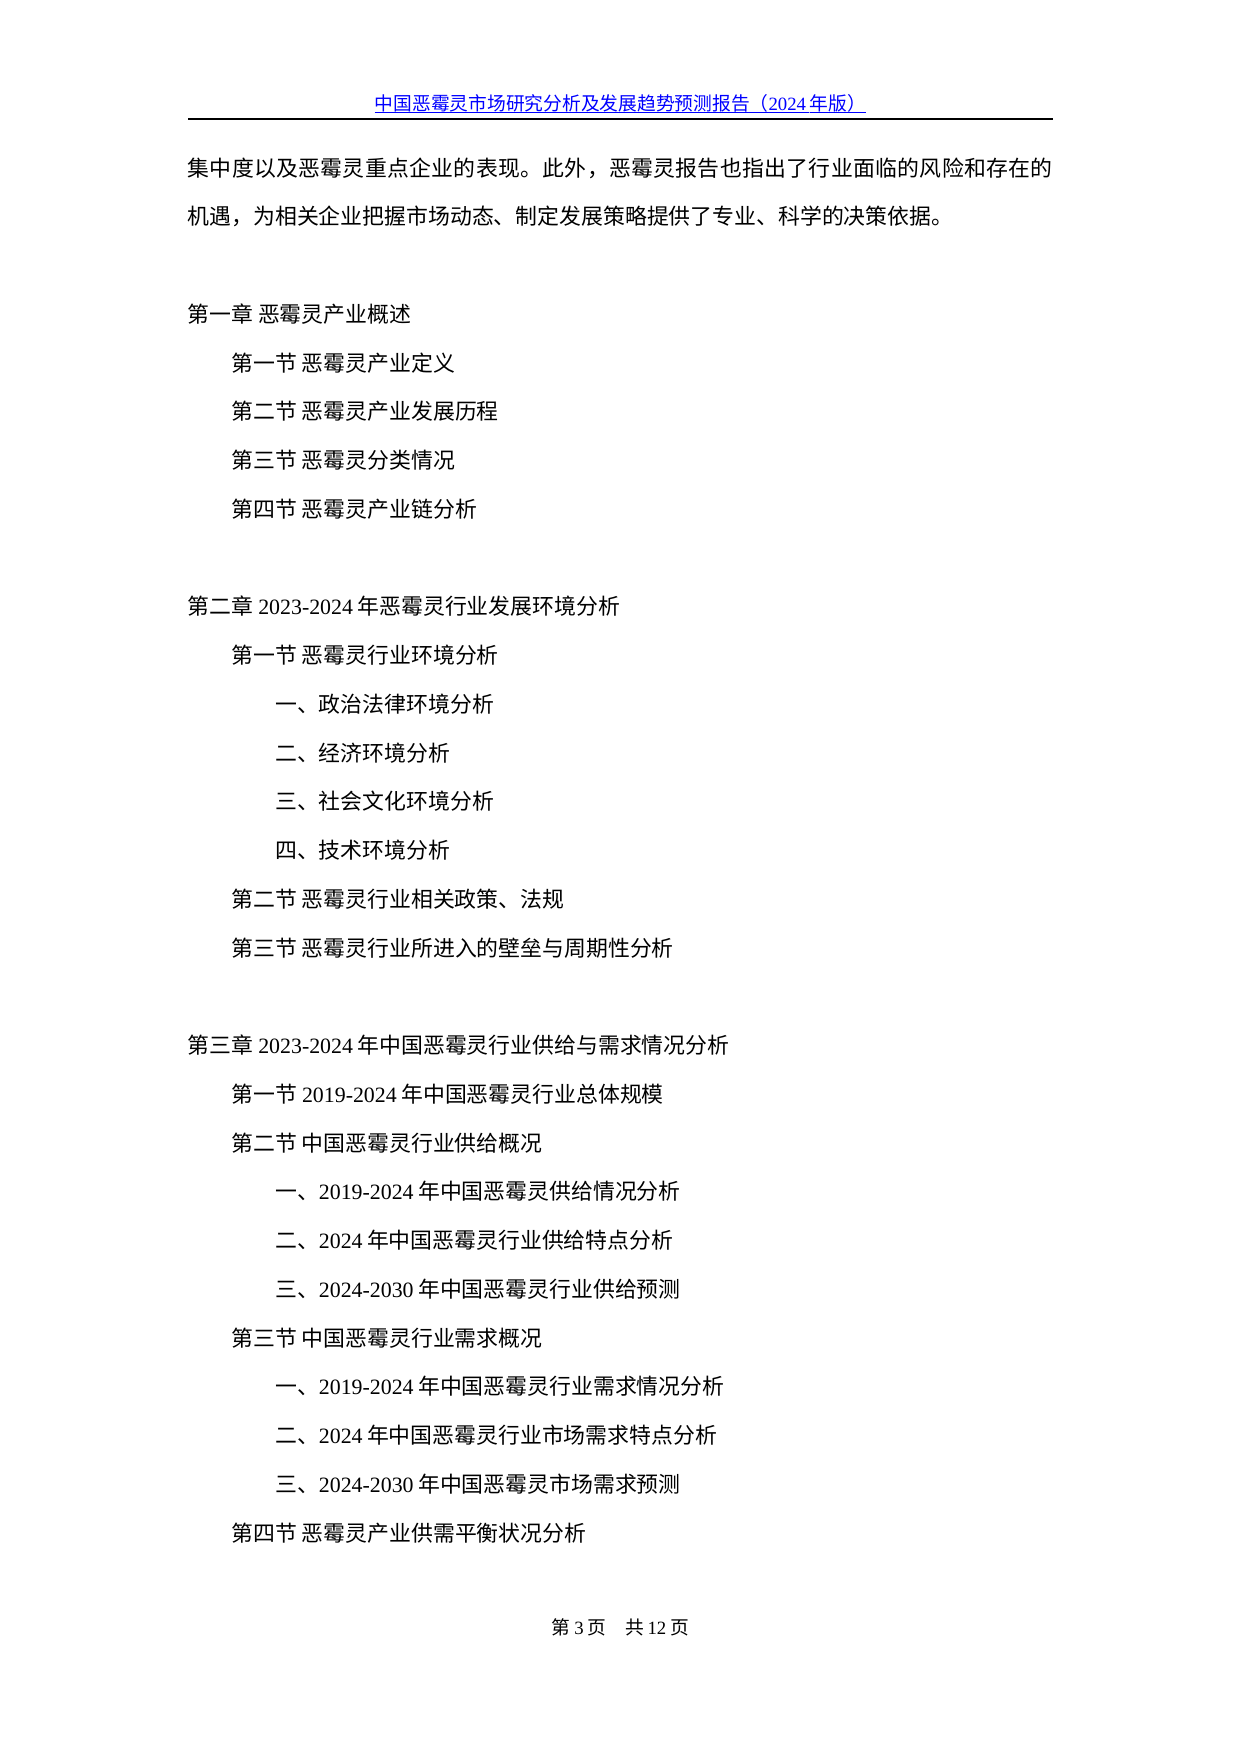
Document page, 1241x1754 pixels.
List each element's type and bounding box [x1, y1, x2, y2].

text [187, 150, 1053, 1548]
